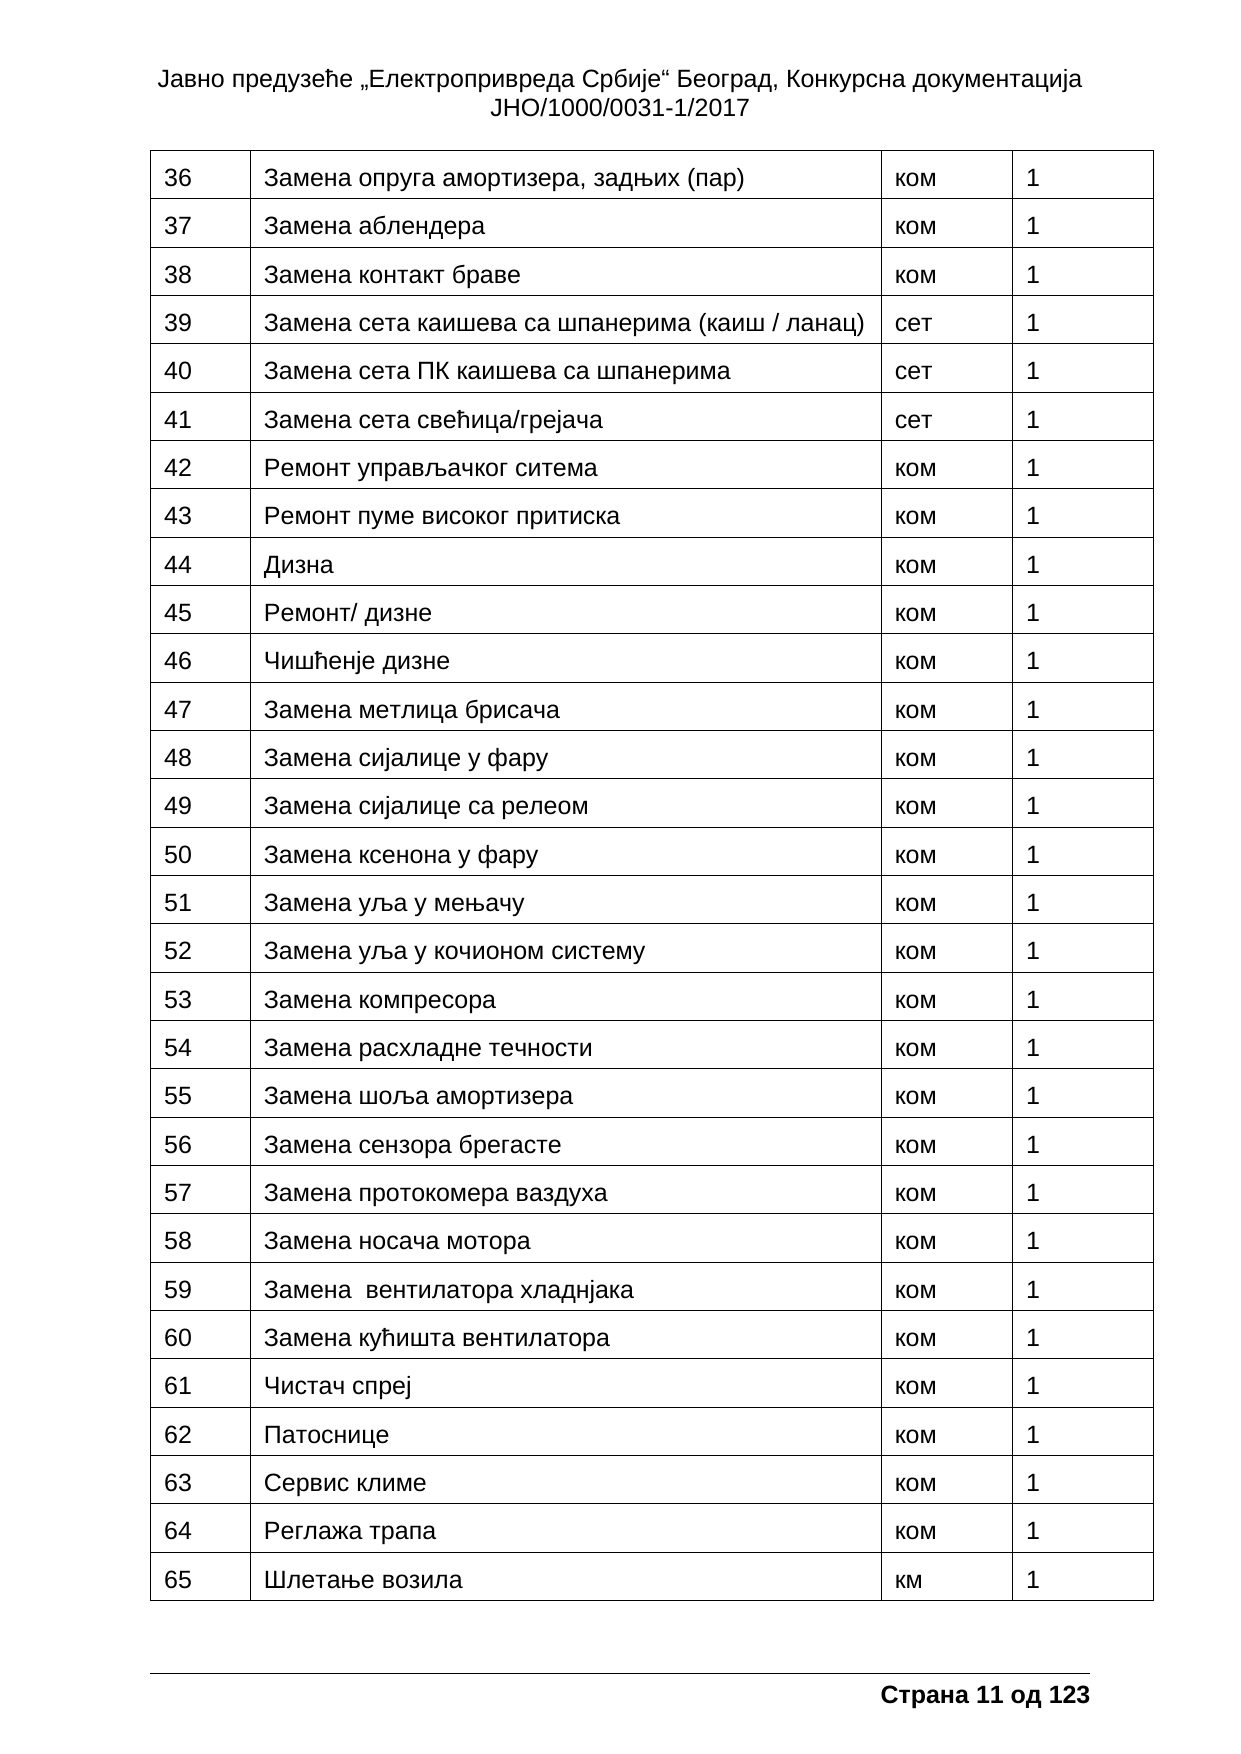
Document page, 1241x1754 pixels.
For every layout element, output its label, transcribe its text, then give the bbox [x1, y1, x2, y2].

table_cell Замена сета каишева са шпанерима (каиш / ланац) [251, 296, 881, 343]
table_cell Чишћенје дизне [251, 634, 881, 682]
table_cell Дизна [251, 538, 881, 585]
table_cell 43 [151, 489, 250, 537]
table_cell ком [882, 973, 1012, 1020]
table_cell Сервис климе [251, 1456, 881, 1503]
table_cell Замена сета ПК каишева са шпанерима [251, 344, 881, 392]
table_cell ком [882, 586, 1012, 633]
table_cell ком [882, 1118, 1012, 1165]
table_cell 38 [151, 248, 250, 295]
table_cell 1 [1013, 1214, 1153, 1262]
table_cell 1 [1013, 1021, 1153, 1068]
table_cell Замена компресора [251, 973, 881, 1020]
table_cell 1 [1013, 1553, 1153, 1600]
table_cell 55 [151, 1069, 250, 1117]
table_cell 1 [1013, 248, 1153, 295]
table_cell 64 [151, 1504, 250, 1552]
table_cell 58 [151, 1214, 250, 1262]
table_cell ком [882, 1359, 1012, 1407]
table_cell Замена аблендера [251, 199, 881, 247]
table_cell 49 [151, 779, 250, 827]
table_cell ком [882, 1166, 1012, 1213]
table_cell 1 [1013, 1069, 1153, 1117]
table_cell ком [882, 1214, 1012, 1262]
table_cell 1 [1013, 586, 1153, 633]
table_cell 56 [151, 1118, 250, 1165]
table_cell 50 [151, 828, 250, 875]
table_cell сет [882, 296, 1012, 343]
table_cell Ремонт/ дизне [251, 586, 881, 633]
table_cell 61 [151, 1359, 250, 1407]
table_cell Замена ксенона у фару [251, 828, 881, 875]
table_cell 1 [1013, 1456, 1153, 1503]
table_cell 46 [151, 634, 250, 682]
table_cell ком [882, 1069, 1012, 1117]
table_cell ком [882, 1311, 1012, 1358]
table_cell 1 [1013, 296, 1153, 343]
table_cell Замена вентилатора хладнјака [251, 1263, 881, 1310]
table_cell 1 [1013, 731, 1153, 778]
table_cell 1 [1013, 828, 1153, 875]
table_cell ком [882, 441, 1012, 488]
table_cell Замена протокомера ваздуха [251, 1166, 881, 1213]
table_cell 1 [1013, 876, 1153, 923]
table_cell 44 [151, 538, 250, 585]
table_cell Замена сензора брегасте [251, 1118, 881, 1165]
table_cell ком [882, 876, 1012, 923]
table_cell ком [882, 199, 1012, 247]
table_cell км [882, 1553, 1012, 1600]
table_cell 60 [151, 1311, 250, 1358]
table_cell ком [882, 538, 1012, 585]
table_cell ком [882, 489, 1012, 537]
table_cell Замена уља у кочионом систему [251, 924, 881, 972]
table_cell Ремонт пуме високог притиска [251, 489, 881, 537]
table_cell 1 [1013, 683, 1153, 730]
table_cell 62 [151, 1408, 250, 1455]
table_cell ком [882, 731, 1012, 778]
table_cell 1 [1013, 1311, 1153, 1358]
table_cell Замена уља у мењачу [251, 876, 881, 923]
table_cell 52 [151, 924, 250, 972]
table_cell 1 [1013, 1118, 1153, 1165]
table_cell 1 [1013, 393, 1153, 440]
table_cell 45 [151, 586, 250, 633]
table_cell 1 [1013, 634, 1153, 682]
table_cell 1 [1013, 1504, 1153, 1552]
table_cell Замена опруга амортизера, задњих (пар) [251, 151, 881, 198]
table_cell 1 [1013, 344, 1153, 392]
table_cell 63 [151, 1456, 250, 1503]
table_cell Реглажа трапа [251, 1504, 881, 1552]
table_cell Патоснице [251, 1408, 881, 1455]
table_cell Замена контакт браве [251, 248, 881, 295]
table_cell 1 [1013, 973, 1153, 1020]
table_cell 1 [1013, 441, 1153, 488]
table_cell 1 [1013, 779, 1153, 827]
table_cell 59 [151, 1263, 250, 1310]
table_cell ком [882, 1021, 1012, 1068]
table_cell 1 [1013, 1408, 1153, 1455]
table_cell ком [882, 1504, 1012, 1552]
table_cell 41 [151, 393, 250, 440]
table_cell сет [882, 393, 1012, 440]
table_cell 37 [151, 199, 250, 247]
table_cell 1 [1013, 538, 1153, 585]
table_cell Замена сијалице у фару [251, 731, 881, 778]
table_cell 1 [1013, 1359, 1153, 1407]
table_cell ком [882, 248, 1012, 295]
table_cell 1 [1013, 151, 1153, 198]
table_cell ком [882, 1263, 1012, 1310]
table_cell 1 [1013, 1263, 1153, 1310]
table_cell сет [882, 344, 1012, 392]
table_cell 36 [151, 151, 250, 198]
table_cell 54 [151, 1021, 250, 1068]
table_cell ком [882, 1456, 1012, 1503]
table_cell 42 [151, 441, 250, 488]
table_cell ком [882, 683, 1012, 730]
table_cell Замена кућишта вентилатора [251, 1311, 881, 1358]
table_cell ком [882, 151, 1012, 198]
table_cell Чистач спреј [251, 1359, 881, 1407]
table_cell 1 [1013, 199, 1153, 247]
table_cell 1 [1013, 1166, 1153, 1213]
table_cell Замена метлица брисача [251, 683, 881, 730]
table_cell 47 [151, 683, 250, 730]
table_cell Замена расхладне течности [251, 1021, 881, 1068]
table_cell Замена сијалице са релеом [251, 779, 881, 827]
table_cell Ремонт управљачког ситема [251, 441, 881, 488]
table_cell 39 [151, 296, 250, 343]
table_cell 51 [151, 876, 250, 923]
table_cell ком [882, 1408, 1012, 1455]
table_cell Шлетање возила [251, 1553, 881, 1600]
table_cell ком [882, 634, 1012, 682]
table_cell 40 [151, 344, 250, 392]
table_cell 48 [151, 731, 250, 778]
table_cell 1 [1013, 924, 1153, 972]
table_cell ком [882, 924, 1012, 972]
table_cell 65 [151, 1553, 250, 1600]
table_cell Замена носача мотора [251, 1214, 881, 1262]
table_cell Замена сета свећица/грејача [251, 393, 881, 440]
table_cell ком [882, 828, 1012, 875]
table_cell Замена шоља амортизера [251, 1069, 881, 1117]
table_cell 53 [151, 973, 250, 1020]
table_cell 57 [151, 1166, 250, 1213]
table_cell ком [882, 779, 1012, 827]
table_cell 1 [1013, 489, 1153, 537]
